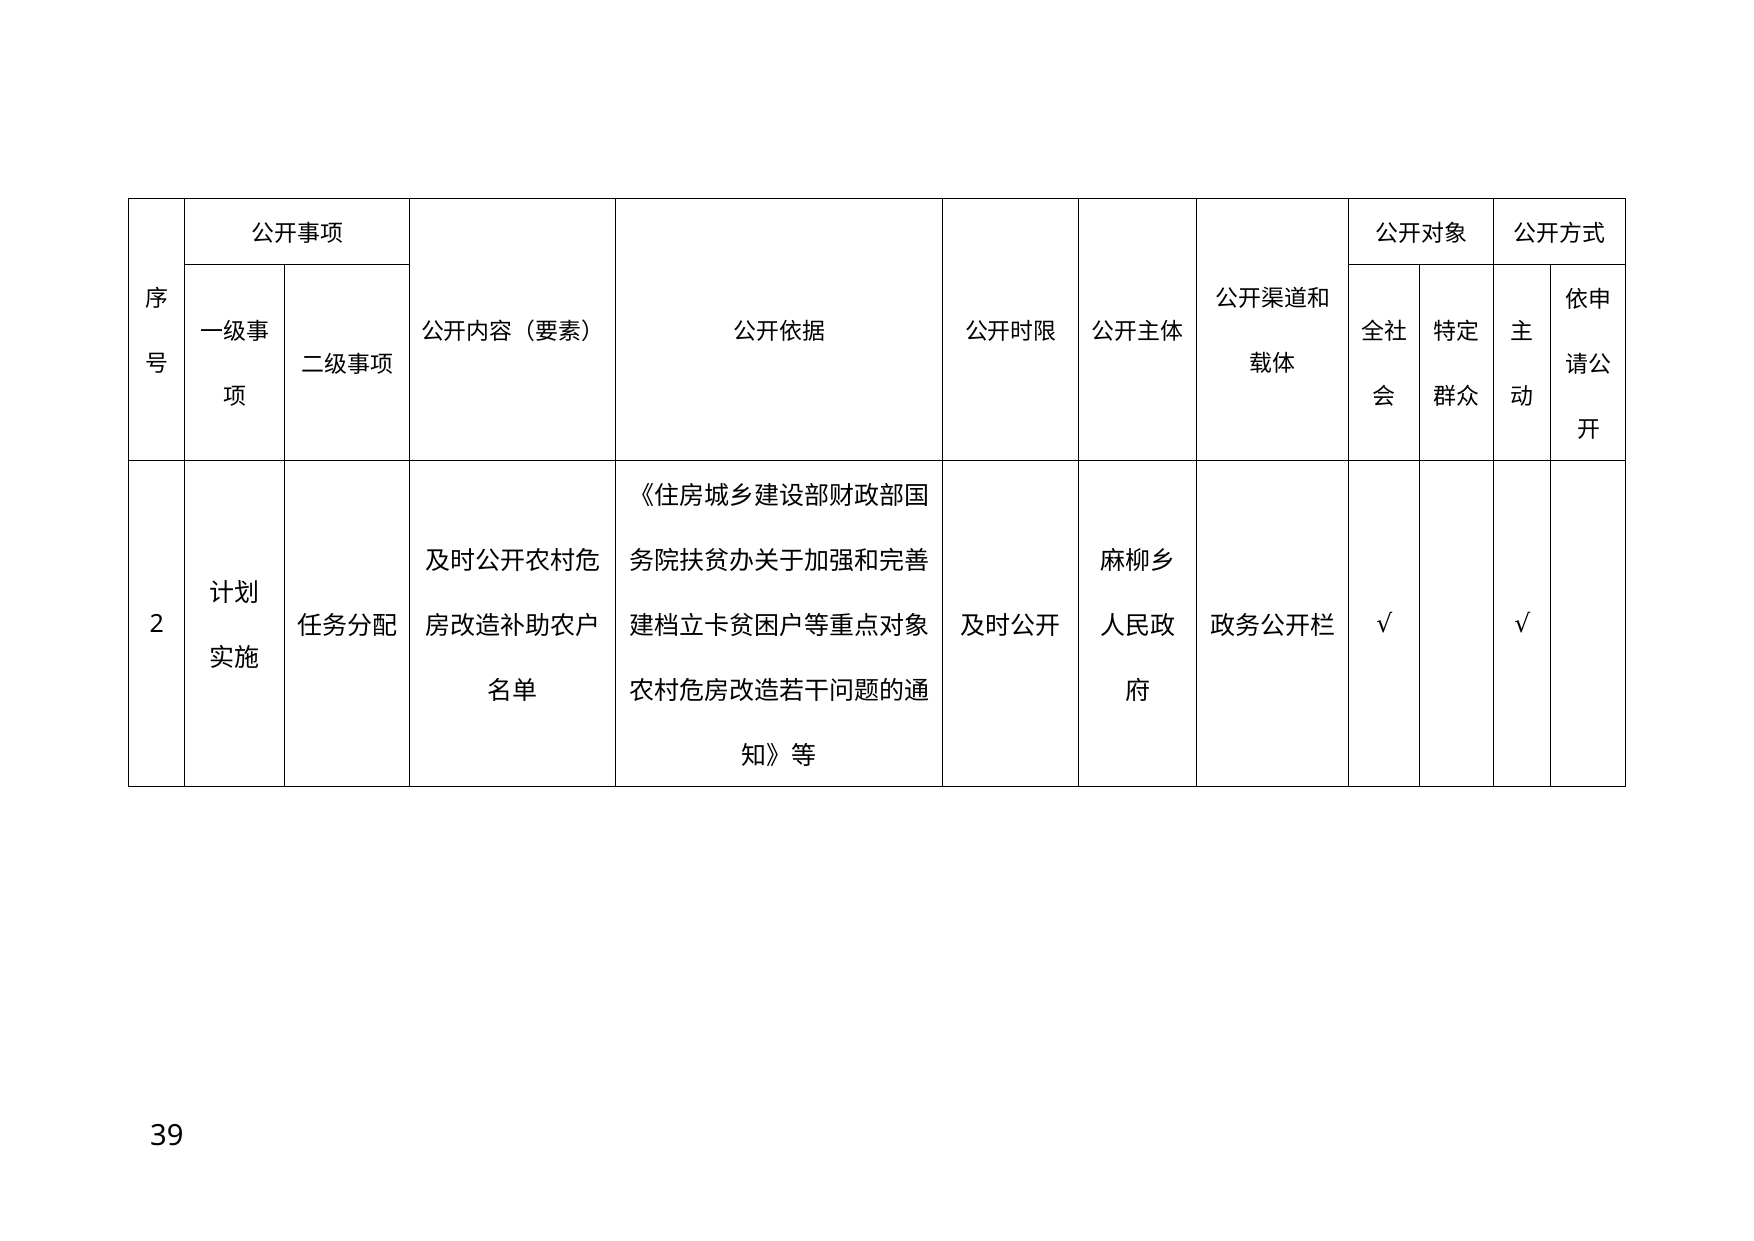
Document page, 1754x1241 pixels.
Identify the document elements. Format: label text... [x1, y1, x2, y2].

table_header 公开内容（要素） [410, 199, 615, 460]
table_cell [1551, 461, 1625, 786]
table_cell 一级事项 [185, 265, 284, 460]
table_header 公开依据 [616, 199, 942, 460]
table_header 公开主体 [1079, 199, 1196, 460]
table_cell 及时公开农村危房改造补助农户名单 [410, 461, 615, 786]
table_cell 任务分配 [285, 461, 409, 786]
table_cell 2 [129, 461, 184, 786]
table_cell 主动 [1494, 265, 1550, 460]
table_cell 特定群众 [1420, 265, 1493, 460]
table_cell 全社会 [1349, 265, 1419, 460]
table_cell 麻柳乡 人民政府 [1079, 461, 1196, 786]
table_header 公开事项 [185, 199, 409, 264]
table_cell 政务公开栏 [1197, 461, 1348, 786]
table_cell √ [1349, 461, 1419, 786]
table_cell 计划 实施 [185, 461, 284, 786]
table_header 公开时限 [943, 199, 1078, 460]
table_header 序号 [129, 199, 184, 460]
table_cell 二级事项 [285, 265, 409, 460]
table_cell 及时公开 [943, 461, 1078, 786]
table_header 公开渠道和载体 [1197, 199, 1348, 460]
table_cell √ [1494, 461, 1550, 786]
table_header 公开对象 [1349, 199, 1493, 264]
table_header 公开方式 [1494, 199, 1625, 264]
table_cell 依申请公开 [1551, 265, 1625, 460]
table_cell [1420, 461, 1493, 786]
table_cell 《住房城乡建设部财政部国务院扶贫办关于加强和完善建档立卡贫困户等重点对象农村危房改造若干问题的通知》等 [616, 461, 942, 786]
